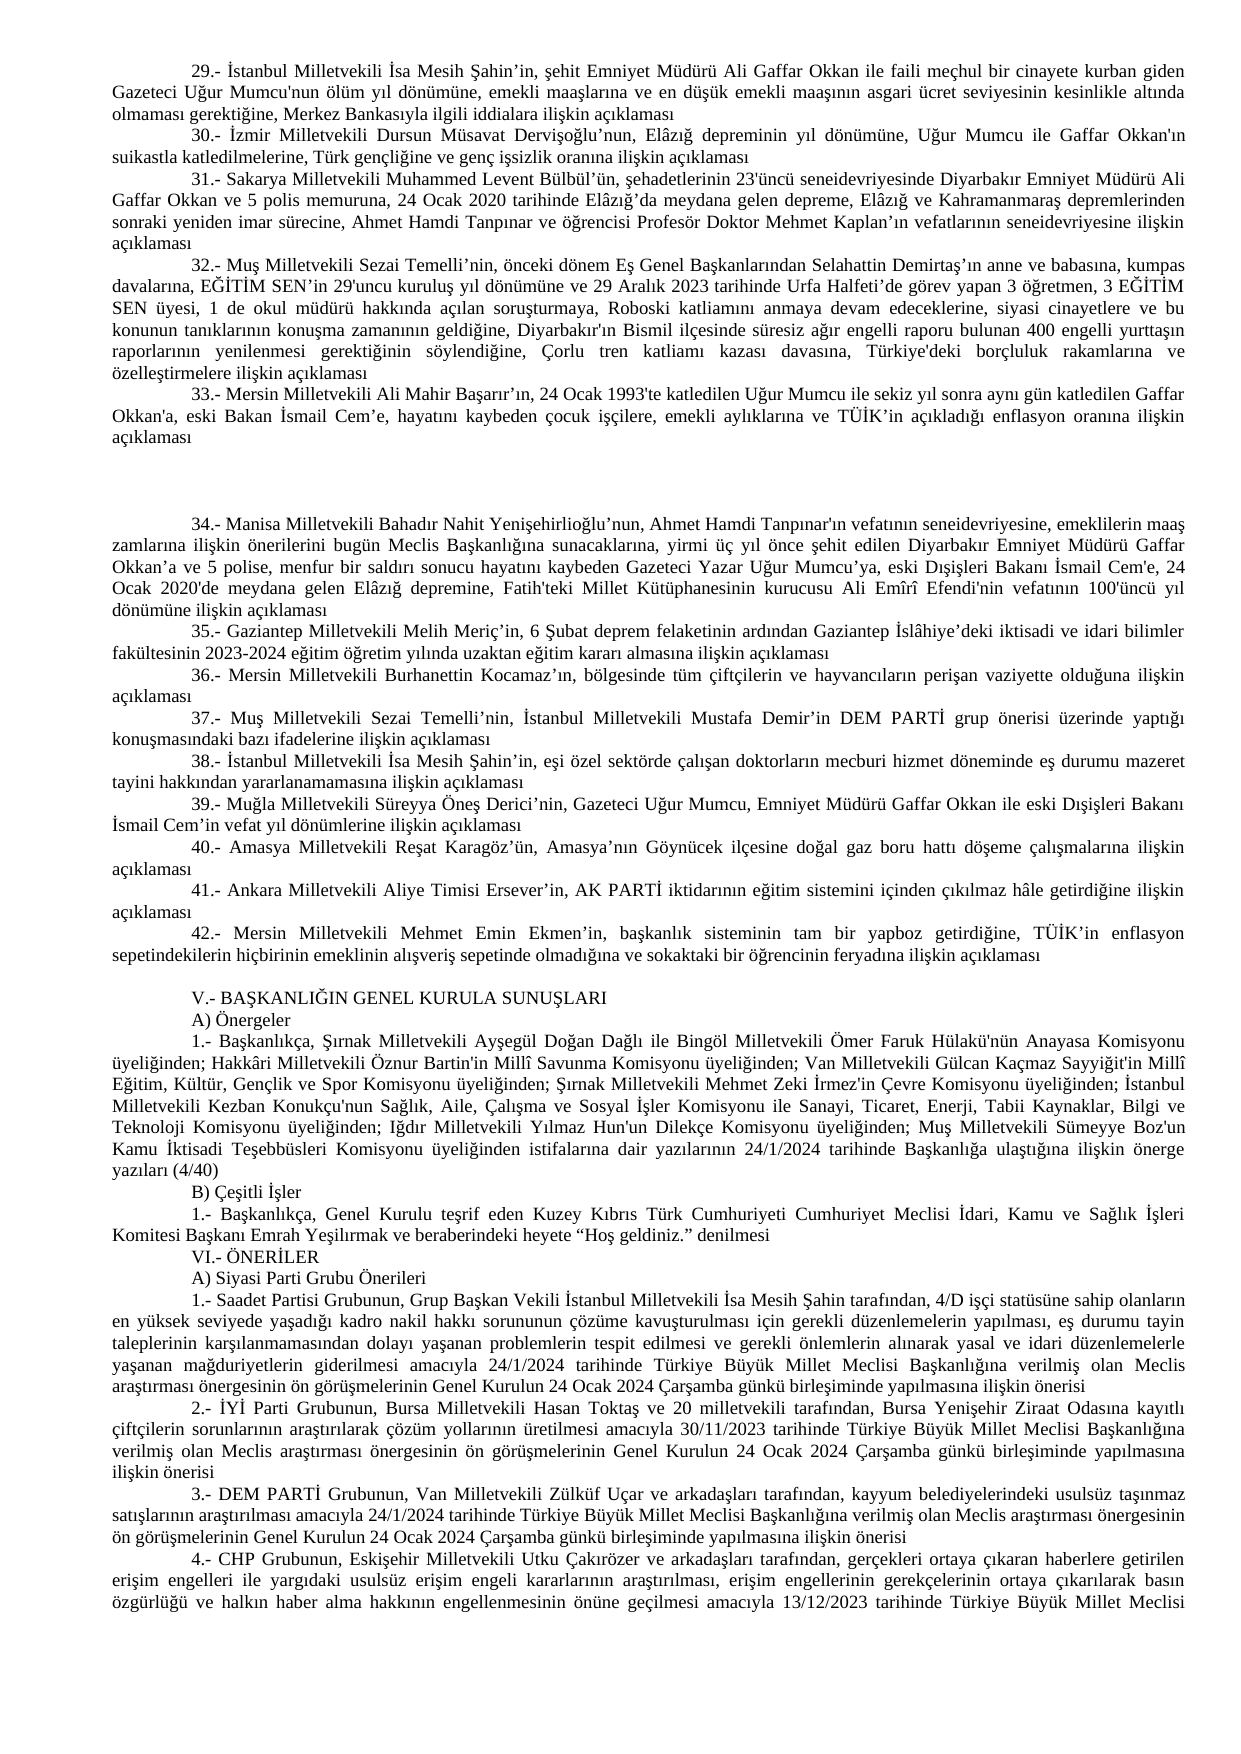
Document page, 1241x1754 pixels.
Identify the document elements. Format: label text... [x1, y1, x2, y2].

text V.- BAŞKANLIĞIN GENEL KURULA SUNUŞLARI [112, 987, 1187, 1008]
text 40.- Amasya Milletvekili Reşat Karagöz’ün, Amasya’nın Göynücek ilçesine doğal gaz boru hattı döşeme çalışmalarına ilişkin açıklaması [112, 836, 1187, 879]
text 30.- İzmir Milletvekili Dursun Müsavat Dervişoğlu’nun, Elâzığ depreminin yıl dönümüne, Uğur Mumcu ile Gaffar Okkan'ın suikastla katledilmelerine, Türk gençliğine ve genç işsizlik oranına ilişkin açıklaması [112, 124, 1187, 167]
text 38.- İstanbul Milletvekili İsa Mesih Şahin’in, eşi özel sektörde çalışan doktorların mecburi hizmet döneminde eş durumu mazeret tayini hakkından yararlanamamasına ilişkin açıklaması [112, 750, 1187, 793]
text 36.- Mersin Milletvekili Burhanettin Kocamaz’ın, bölgesinde tüm çiftçilerin ve hayvancıların perişan vaziyette olduğuna ilişkin açıklaması [112, 663, 1187, 707]
text 39.- Muğla Milletvekili Süreyya Öneş Derici’nin, Gazeteci Uğur Mumcu, Emniyet Müdürü Gaffar Okkan ile eski Dışişleri Bakanı İsmail Cem’in vefat yıl dönümlerine ilişkin açıklaması [112, 793, 1187, 836]
text 33.- Mersin Milletvekili Ali Mahir Başarır’ın, 24 Ocak 1993'te katledilen Uğur Mumcu ile sekiz yıl sonra aynı gün katledilen Gaffar Okkan'a, eski Bakan İsmail Cem’e, hayatını kaybeden çocuk işçilere, emekli aylıklarına ve TÜİK’in açıkladığı enflasyon oranına ilişkin açıklaması [112, 383, 1187, 448]
text 34.- Manisa Milletvekili Bahadır Nahit Yenişehirlioğlu’nun, Ahmet Hamdi Tanpınar'ın vefatının seneidevriyesine, emeklilerin maaş zamlarına ilişkin önerilerini bugün Meclis Başkanlığına sunacaklarına, yirmi üç yıl önce şehit edilen Diyarbakır Emniyet Müdürü Gaffar Okkan’a ve 5 polise, menfur bir saldırı sonucu hayatını kaybeden Gazeteci Yazar Uğur Mumcu’ya, eski Dışişleri Bakanı İsmail Cem'e, 24 Ocak 2020'de meydana gelen Elâzığ depremine, Fatih'teki Millet Kütüphanesinin kurucusu Ali Emîrî Efendi'nin vefatının 100'üncü yıl dönümüne ilişkin açıklaması [112, 512, 1187, 620]
text 1.- Saadet Partisi Grubunun, Grup Başkan Vekili İstanbul Milletvekili İsa Mesih Şahin tarafından, 4/D işçi statüsüne sahip olanların en yüksek seviyede yaşadığı kadro nakil hakkı sorununun çözüme kavuşturulması için gerekli düzenlemelerin yapılması, eş durumu tayin taleplerinin karşılanmamasından dolayı yaşanan problemlerin tespit edilmesi ve gerekli önlemlerin alınarak yasal ve idari düzenlemelerle yaşanan mağduriyetlerin giderilmesi amacıyla 24/1/2024 tarihinde Türkiye Büyük Millet Meclisi Başkanlığına verilmiş olan Meclis araştırması önergesinin ön görüşmelerinin Genel Kurulun 24 Ocak 2024 Çarşamba günkü birleşiminde yapılmasına ilişkin önerisi [112, 1289, 1187, 1397]
text 2.- İYİ Parti Grubunun, Bursa Milletvekili Hasan Toktaş ve 20 milletvekili tarafından, Bursa Yenişehir Ziraat Odasına kayıtlı çiftçilerin sorunlarının araştırılarak çözüm yollarının üretilmesi amacıyla 30/11/2023 tarihinde Türkiye Büyük Millet Meclisi Başkanlığına verilmiş olan Meclis araştırması önergesinin ön görüşmelerinin Genel Kurulun 24 Ocak 2024 Çarşamba günkü birleşiminde yapılmasına ilişkin önerisi [112, 1397, 1187, 1483]
text 29.- İstanbul Milletvekili İsa Mesih Şahin’in, şehit Emniyet Müdürü Ali Gaffar Okkan ile faili meçhul bir cinayete kurban giden Gazeteci Uğur Mumcu'nun ölüm yıl dönümüne, emekli maaşlarına ve en düşük emekli maaşının asgari ücret seviyesinin kesinlikle altında olmaması gerektiğine, Merkez Bankasıyla ilgili iddialara ilişkin açıklaması [112, 60, 1187, 124]
text 31.- Sakarya Milletvekili Muhammed Levent Bülbül’ün, şehadetlerinin 23'üncü seneidevriyesinde Diyarbakır Emniyet Müdürü Ali Gaffar Okkan ve 5 polis memuruna, 24 Ocak 2020 tarihinde Elâzığ’da meydana gelen depreme, Elâzığ ve Kahramanmaraş depremlerinden sonraki yeniden imar sürecine, Ahmet Hamdi Tanpınar ve öğrencisi Profesör Doktor Mehmet Kaplan’ın vefatlarının seneidevriyesine ilişkin açıklaması [112, 167, 1187, 254]
text VI.- ÖNERİLER [112, 1246, 1187, 1267]
text A) Önergeler [112, 1008, 1187, 1030]
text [112, 1547, 1187, 1612]
text 3.- DEM PARTİ Grubunun, Van Milletvekili Zülküf Uçar ve arkadaşları tarafından, kayyum belediyelerindeki usulsüz taşınmaz satışlarının araştırılması amacıyla 24/1/2024 tarihinde Türkiye Büyük Millet Meclisi Başkanlığına verilmiş olan Meclis araştırması önergesinin ön görüşmelerinin Genel Kurulun 24 Ocak 2024 Çarşamba günkü birleşiminde yapılmasına ilişkin önerisi [112, 1483, 1187, 1547]
text 32.- Muş Milletvekili Sezai Temelli’nin, önceki dönem Eş Genel Başkanlarından Selahattin Demirtaş’ın anne ve babasına, kumpas davalarına, EĞİTİM SEN’in 29'uncu kuruluş yıl dönümüne ve 29 Aralık 2023 tarihinde Urfa Halfeti’de görev yapan 3 öğretmen, 3 EĞİTİM SEN üyesi, 1 de okul müdürü hakkında açılan soruşturmaya, Roboski katliamını anmaya devam edeceklerine, siyasi cinayetlere ve bu konunun tanıklarının konuşma zamanının geldiğine, Diyarbakır'ın Bismil ilçesinde süresiz ağır engelli raporu bulunan 400 engelli yurttaşın raporlarının yenilenmesi gerektiğinin söylendiğine, Çorlu tren katliamı kazası davasına, Türkiye'deki borçluluk rakamlarına ve özelleştirmelere ilişkin açıklaması [112, 254, 1187, 383]
text 35.- Gaziantep Milletvekili Melih Meriç’in, 6 Şubat deprem felaketinin ardından Gaziantep İslâhiye’deki iktisadi ve idari bilimler fakültesinin 2023-2024 eğitim öğretim yılında uzaktan eğitim kararı almasına ilişkin açıklaması [112, 620, 1187, 663]
text 1.- Başkanlıkça, Genel Kurulu teşrif eden Kuzey Kıbrıs Türk Cumhuriyeti Cumhuriyet Meclisi İdari, Kamu ve Sağlık İşleri Komitesi Başkanı Emrah Yeşilırmak ve beraberindeki heyete “Hoş geldiniz.” denilmesi [112, 1202, 1187, 1246]
text A) Siyasi Parti Grubu Önerileri [112, 1267, 1187, 1289]
text 42.- Mersin Milletvekili Mehmet Emin Ekmen’in, başkanlık sisteminin tam bir yapboz getirdiğine, TÜİK’in enflasyon sepetindekilerin hiçbirinin emeklinin alışveriş sepetinde olmadığına ve sokaktaki bir öğrencinin feryadına ilişkin açıklaması [112, 922, 1187, 965]
text 1.- Başkanlıkça, Şırnak Milletvekili Ayşegül Doğan Dağlı ile Bingöl Milletvekili Ömer Faruk Hülakü'nün Anayasa Komisyonu üyeliğinden; Hakkâri Milletvekili Öznur Bartin'in Millî Savunma Komisyonu üyeliğinden; Van Milletvekili Gülcan Kaçmaz Sayyiğit'in Millî Eğitim, Kültür, Gençlik ve Spor Komisyonu üyeliğinden; Şırnak Milletvekili Mehmet Zeki İrmez'in Çevre Komisyonu üyeliğinden; İstanbul Milletvekili Kezban Konukçu'nun Sağlık, Aile, Çalışma ve Sosyal İşler Komisyonu ile Sanayi, Ticaret, Enerji, Tabii Kaynaklar, Bilgi ve Teknoloji Komisyonu üyeliğinden; Iğdır Milletvekili Yılmaz Hun'un Dilekçe Komisyonu üyeliğinden; Muş Milletvekili Sümeyye Boz'un Kamu İktisadi Teşebbüsleri Komisyonu üyeliğinden istifalarına dair yazılarının 24/1/2024 tarihinde Başkanlığa ulaştığına ilişkin önerge yazıları (4/40) [112, 1030, 1187, 1181]
text 37.- Muş Milletvekili Sezai Temelli’nin, İstanbul Milletvekili Mustafa Demir’in DEM PARTİ grup önerisi üzerinde yaptığı konuşmasındaki bazı ifadelerine ilişkin açıklaması [112, 707, 1187, 750]
text 41.- Ankara Milletvekili Aliye Timisi Ersever’in, AK PARTİ iktidarının eğitim sistemini içinden çıkılmaz hâle getirdiğine ilişkin açıklaması [112, 879, 1187, 922]
text B) Çeşitli İşler [112, 1181, 1187, 1202]
